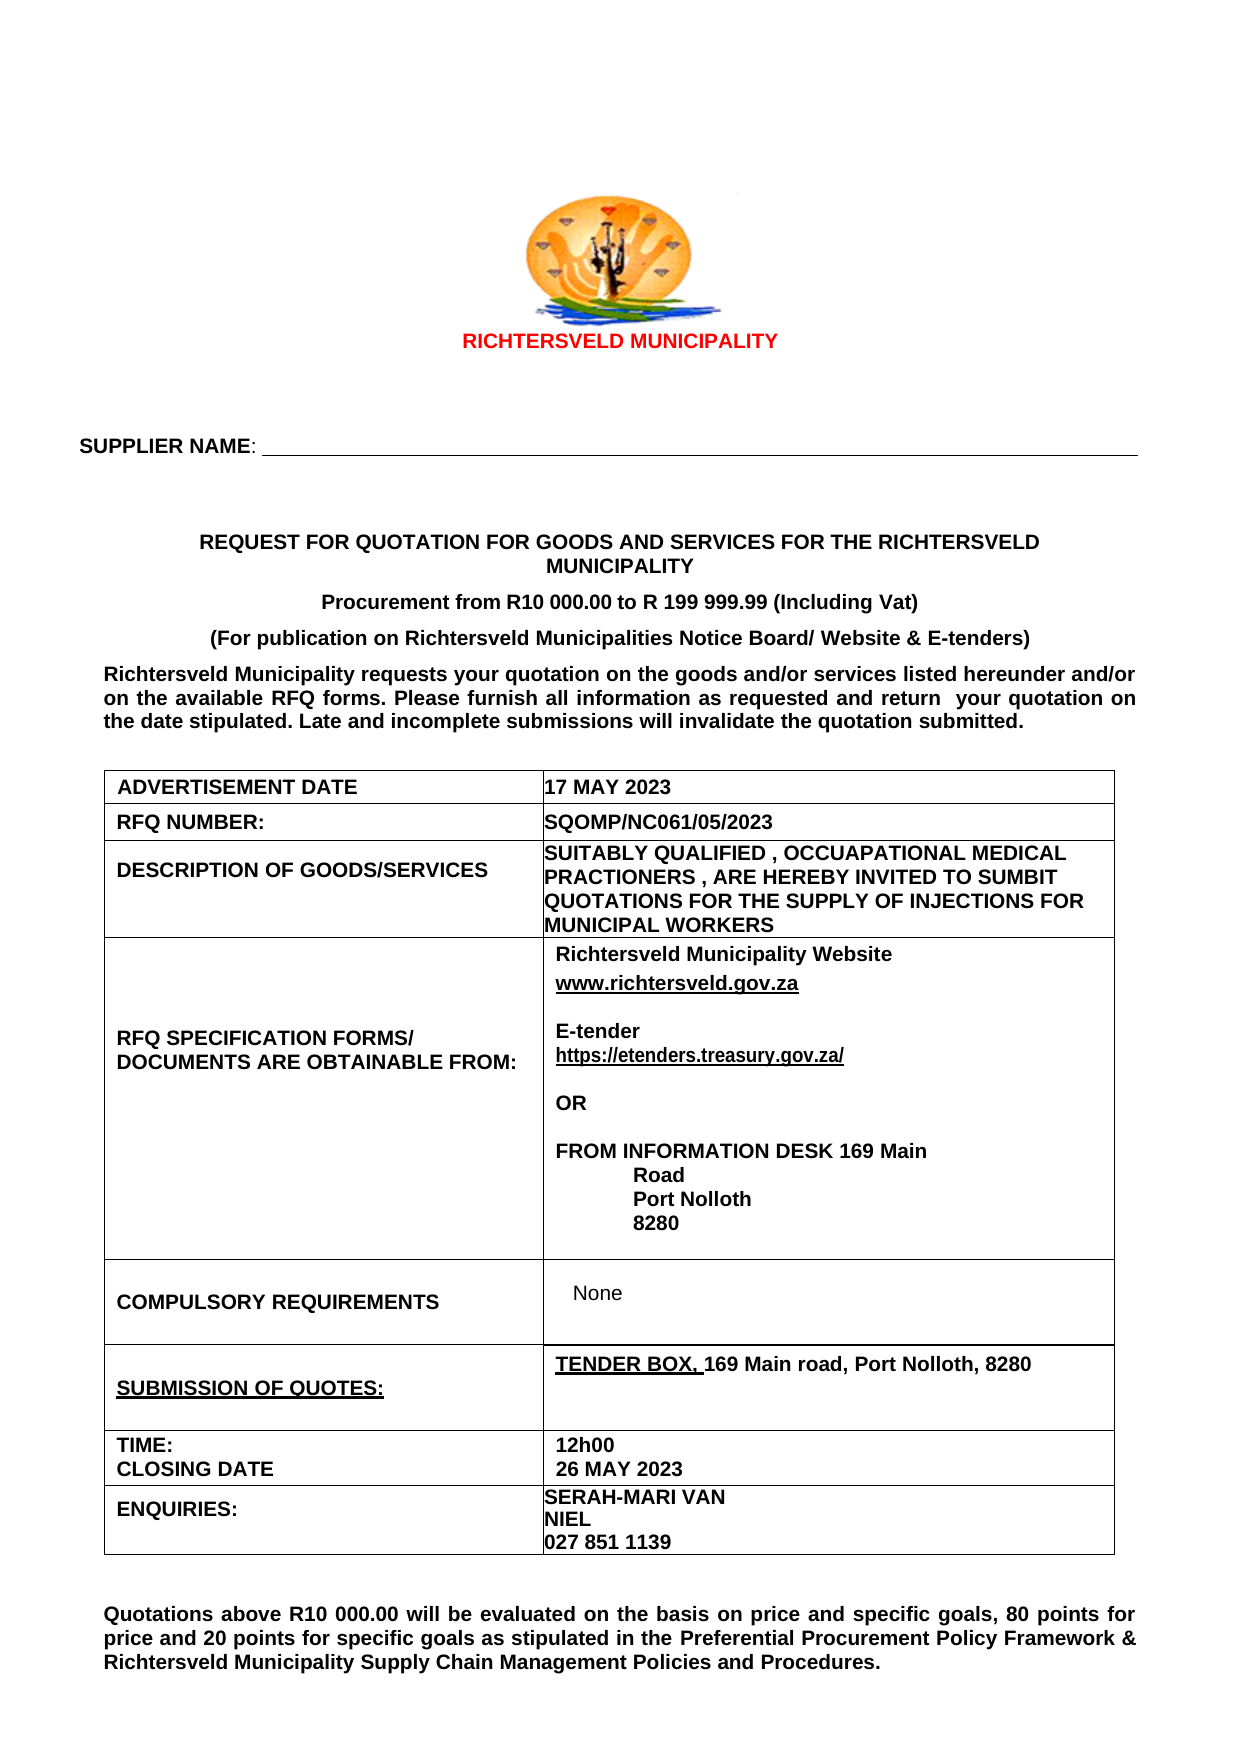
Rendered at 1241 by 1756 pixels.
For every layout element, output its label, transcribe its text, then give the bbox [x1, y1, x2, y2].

table_header ADVERTISEMENT DATE [105, 771, 543, 803]
table_cell SERAH-MARI VAN NIEL 027 851 1139 [544, 1486, 1114, 1554]
table_cell SUITABLY QUALIFIED , OCCUAPATIONAL MEDICAL PRACTIONERS , ARE HEREBY INVITED TO SUMBIT QUOTATIONS FOR THE SUPPLY OF INJECTIONS FOR MUNICIPAL WORKERS [544, 841, 1114, 937]
table_header 17 MAY 2023 [544, 771, 1114, 803]
text Richtersveld Municipality requests your quotation on the goods and/or services listed hereunder and/or on the available RFQ forms. Please furnish all information as requested and return your quotation on the date stipulated. Late and incomplete submissions will invalidate the quotation submitted. [103, 661, 1137, 733]
table_cell COMPULSORY REQUIREMENTS [105, 1260, 543, 1343]
table_cell RFQ SPECIFICATION FORMS/ DOCUMENTS ARE OBTAINABLE FROM: [105, 938, 543, 1259]
table_cell None [544, 1260, 1114, 1343]
table_cell TENDER BOX, 169 Main road, Port Nolloth, 8280 [544, 1346, 1114, 1429]
table_cell RFQ NUMBER: [105, 804, 543, 840]
table_cell ENQUIRIES: [105, 1486, 543, 1554]
text RICHTERSVELD MUNICIPALITY [198, 329, 1042, 353]
table_cell DESCRIPTION OF GOODS/SERVICES [105, 841, 543, 937]
text Quotations above R10 000.00 will be evaluated on the basis on price and specific goals, 80 points for price and 20 points for specific goals as stipulated in the Preferential Procurement Policy Framework & Richtersveld Municipality Supply Chain Management Policies and Procedures. [103, 1602, 1137, 1674]
table_cell TIME: CLOSING DATE [105, 1431, 543, 1485]
table_cell SQOMP/NC061/05/2023 [544, 804, 1114, 840]
picture [526, 192, 741, 329]
text Procurement from R10 000.00 to R 199 999.99 (Including Vat) [198, 589, 1041, 613]
text SUPPLIER NAME: [79, 434, 1151, 458]
table_cell Richtersveld Municipality Website www.richtersveld.gov.za E-tender https://etenders.treasury.gov.za/ OR FROM INFORMATION DESK 169 Main Road Port Nolloth 8280 [544, 938, 1114, 1259]
text (For publication on Richtersveld Municipalities Notice Board/ Website & E-tenders) [210, 626, 1151, 649]
table_cell SUBMISSION OF QUOTES: [105, 1345, 543, 1429]
text REQUEST FOR QUOTATION FOR GOODS AND SERVICES FOR THE RICHTERSVELD MUNICIPALITY [198, 530, 1041, 578]
table_cell 12h00 26 MAY 2023 [544, 1431, 1114, 1485]
